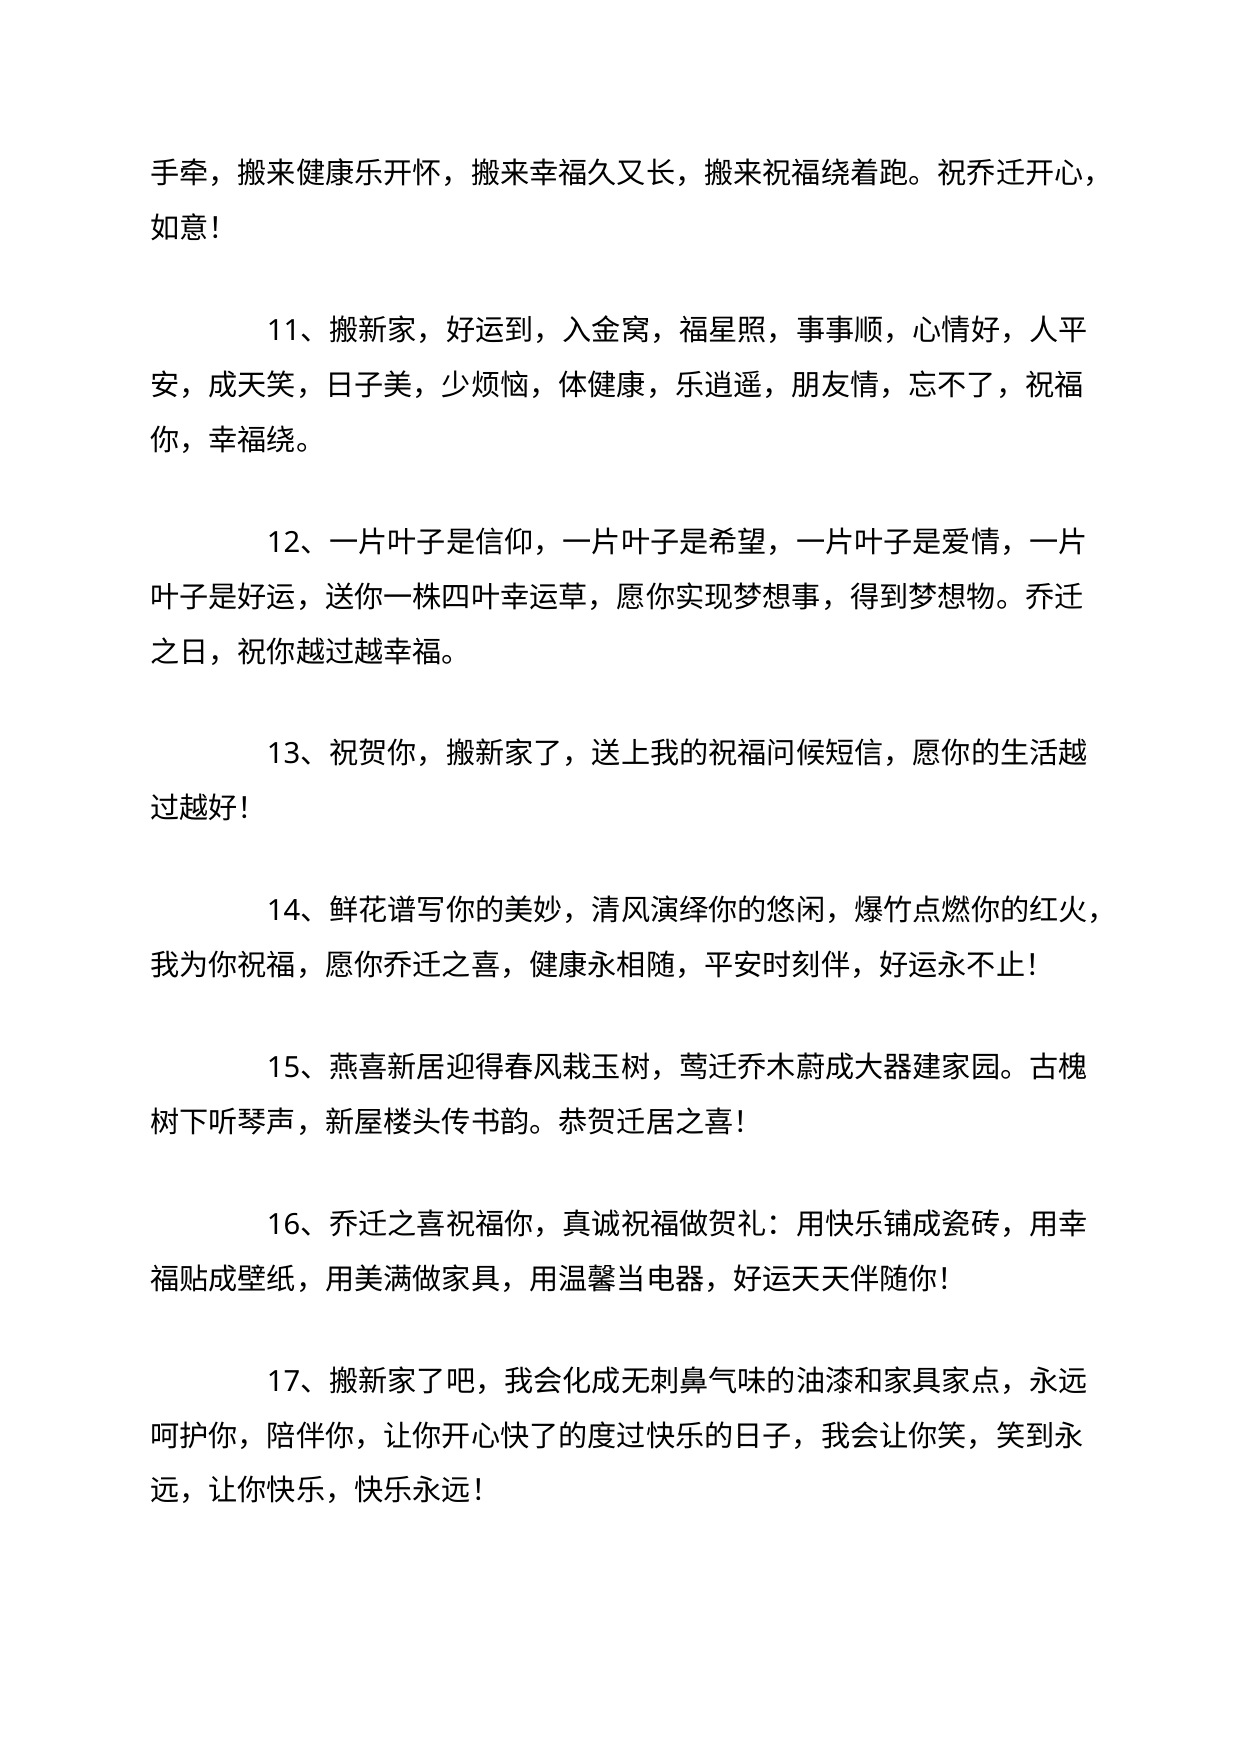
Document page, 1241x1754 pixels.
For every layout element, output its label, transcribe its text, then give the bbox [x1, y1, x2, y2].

text 13、祝贺你，搬新家了，送上我的祝福问候短信，愿你的生活越过越好！ [150, 730, 1090, 827]
text 16、乔迁之喜祝福你，真诚祝福做贺礼：用快乐铺成瓷砖，用幸福贴成壁纸，用美满做家具，用温馨当电器，好运天天伴随你！ [150, 1200, 1090, 1298]
text 14、鲜花谱写你的美妙，清风演绎你的悠闲，爆竹点燃你的红火，我为你祝福，愿你乔迁之喜，健康永相随，平安时刻伴，好运永不止！ [150, 887, 1090, 984]
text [150, 150, 1090, 247]
text 17、搬新家了吧，我会化成无刺鼻气味的油漆和家具家点，永远呵护你，陪伴你，让你开心快了的度过快乐的日子，我会让你笑，笑到永远，让你快乐，快乐永远！ [150, 1357, 1090, 1509]
text 15、燕喜新居迎得春风栽玉树，莺迁乔木蔚成大器建家园。古槐树下听琴声，新屋楼头传书韵。恭贺迁居之喜！ [150, 1043, 1090, 1141]
text 12、一片叶子是信仰，一片叶子是希望，一片叶子是爱情，一片叶子是好运，送你一株四叶幸运草，愿你实现梦想事，得到梦想物。乔迁之日，祝你越过越幸福。 [150, 518, 1090, 671]
text 11、搬新家，好运到，入金窝，福星照，事事顺，心情好，人平安，成天笑，日子美，少烦恼，体健康，乐逍遥，朋友情，忘不了，祝福你，幸福绕。 [150, 307, 1090, 459]
